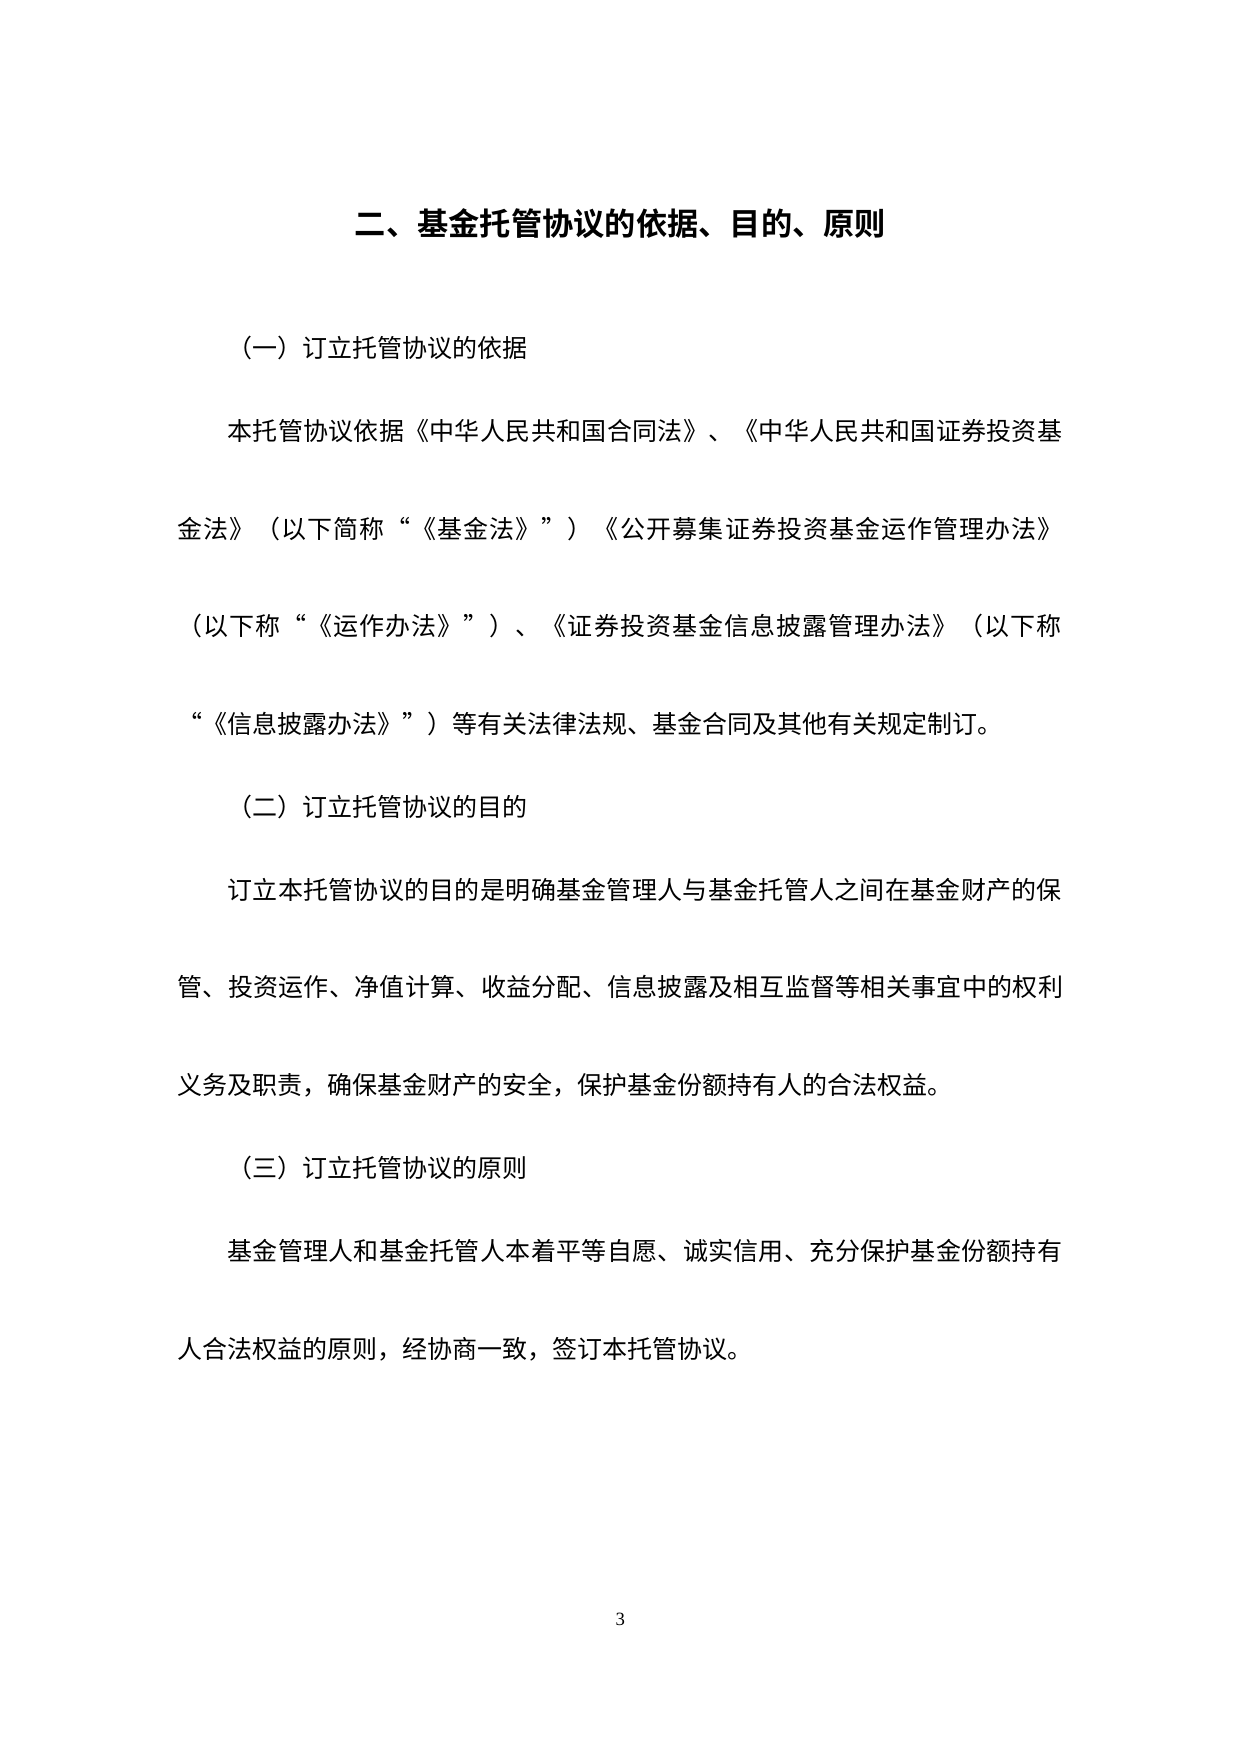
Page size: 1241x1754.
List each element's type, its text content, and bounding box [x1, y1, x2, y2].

text （一）订立托管协议的依据 [177, 314, 1063, 379]
text 订立本托管协议的目的是明确基金管理人与基金托管人之间在基金财产的保管、投资运作、净值计算、收益分配、信息披露及相互监督等相关事宜中的权利义务及职责，确保基金财产的安全，保护基金份额持有人的合法权益。 [177, 856, 1063, 1116]
text （二）订立托管协议的目的 [177, 773, 1063, 838]
text 基金管理人和基金托管人本着平等自愿、诚实信用、充分保护基金份额持有人合法权益的原则，经协商一致，签订本托管协议。 [177, 1217, 1063, 1380]
text 本托管协议依据《中华人民共和国合同法》、《中华人民共和国证券投资基金法》（以下简称“《基金法》”）《公开募集证券投资基金运作管理办法》（以下称“《运作办法》”）、《证券投资基金信息披露管理办法》（以下称“《信息披露办法》”）等有关法律法规、基金合同及其他有关规定制订。 [177, 397, 1063, 755]
subtitle 二、基金托管协议的依据、目的、原则 [177, 189, 1063, 254]
text （三）订立托管协议的原则 [177, 1134, 1063, 1199]
